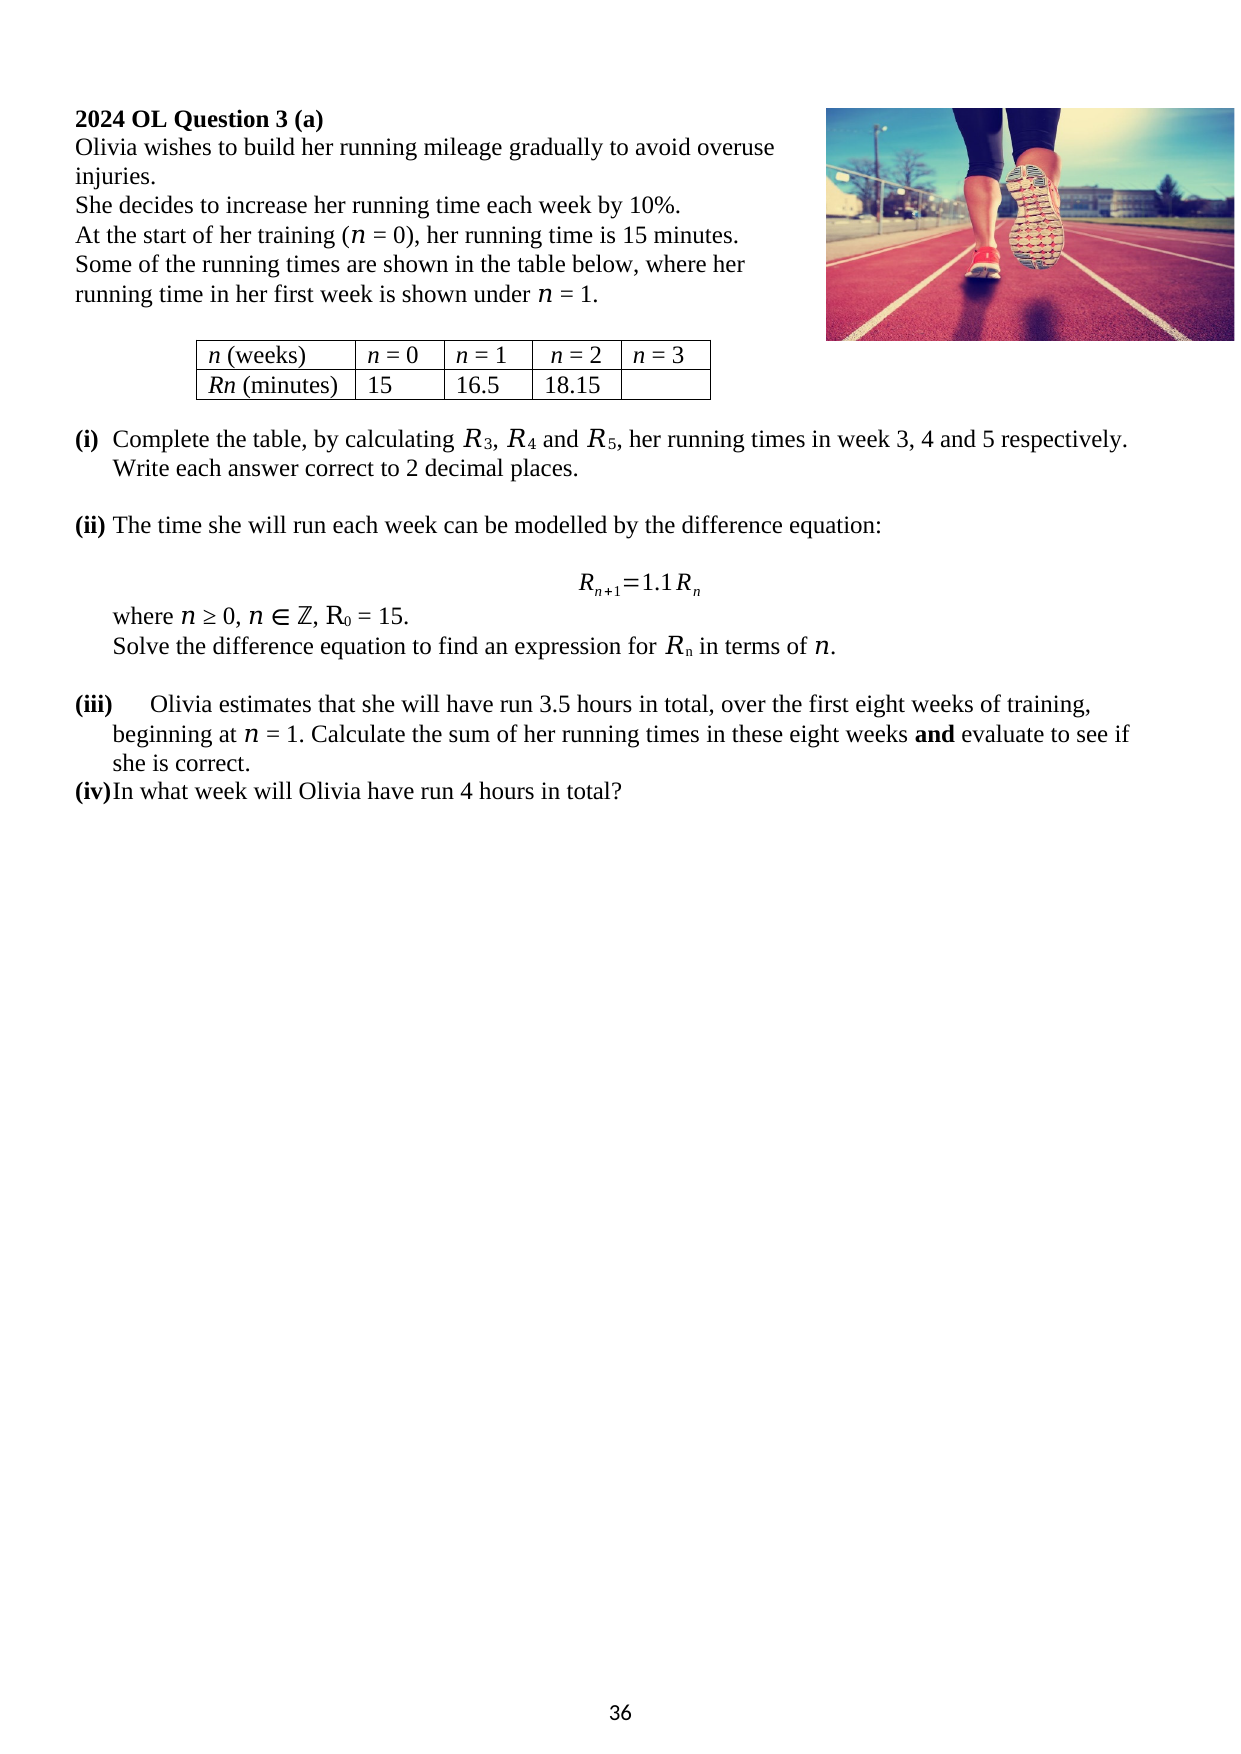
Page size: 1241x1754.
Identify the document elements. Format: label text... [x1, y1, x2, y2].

list In what week will Olivia have run 4 hours in total? [75, 776, 1165, 805]
text Some of the running times are shown in the table below, where her running time in her first week is shown under 𝑛 = 1. [75, 249, 826, 308]
text She decides to increase her running time each week by 10%. [75, 190, 826, 219]
text Solve the difference equation to find an expression for 𝑅n in terms of 𝑛. [112, 630, 1165, 660]
table_header n = 2 [533, 341, 621, 369]
text where 𝑛 ≥ 0, 𝑛 ∈ ℤ, R0 = 15. [112, 599, 1165, 630]
list Complete the table, by calculating 𝑅3, 𝑅4 and 𝑅5, her running times in week 3, 4 and 5 respectively. Write each answer correct to 2 decimal places. [75, 423, 1165, 482]
table_header n (weeks) [197, 341, 355, 369]
table_cell 15 [356, 370, 444, 399]
table_cell Rn (minutes) [197, 370, 355, 399]
table_header n = 0 [356, 341, 444, 369]
list The time she will run each week can be modelled by the difference equation: [75, 511, 1165, 539]
text Olivia wishes to build her running mileage gradually to avoid overuse injuries. [75, 132, 826, 190]
table_cell 16.5 [445, 370, 532, 399]
table_header n = 3 [622, 341, 710, 369]
text 2024 OL Question 3 (a) [75, 104, 1165, 132]
table_header n = 1 [445, 341, 532, 369]
table_cell [622, 370, 710, 399]
text At the start of her training (𝑛 = 0), her running time is 15 minutes. [75, 219, 826, 249]
table_cell 18.15 [533, 370, 621, 399]
list Olivia estimates that she will have run 3.5 hours in total, over the first eight weeks of training, beginning at 𝑛 = 1. Calculate the sum of her running times in these eight weeks and evaluate to see if she is correct. [75, 689, 1165, 776]
